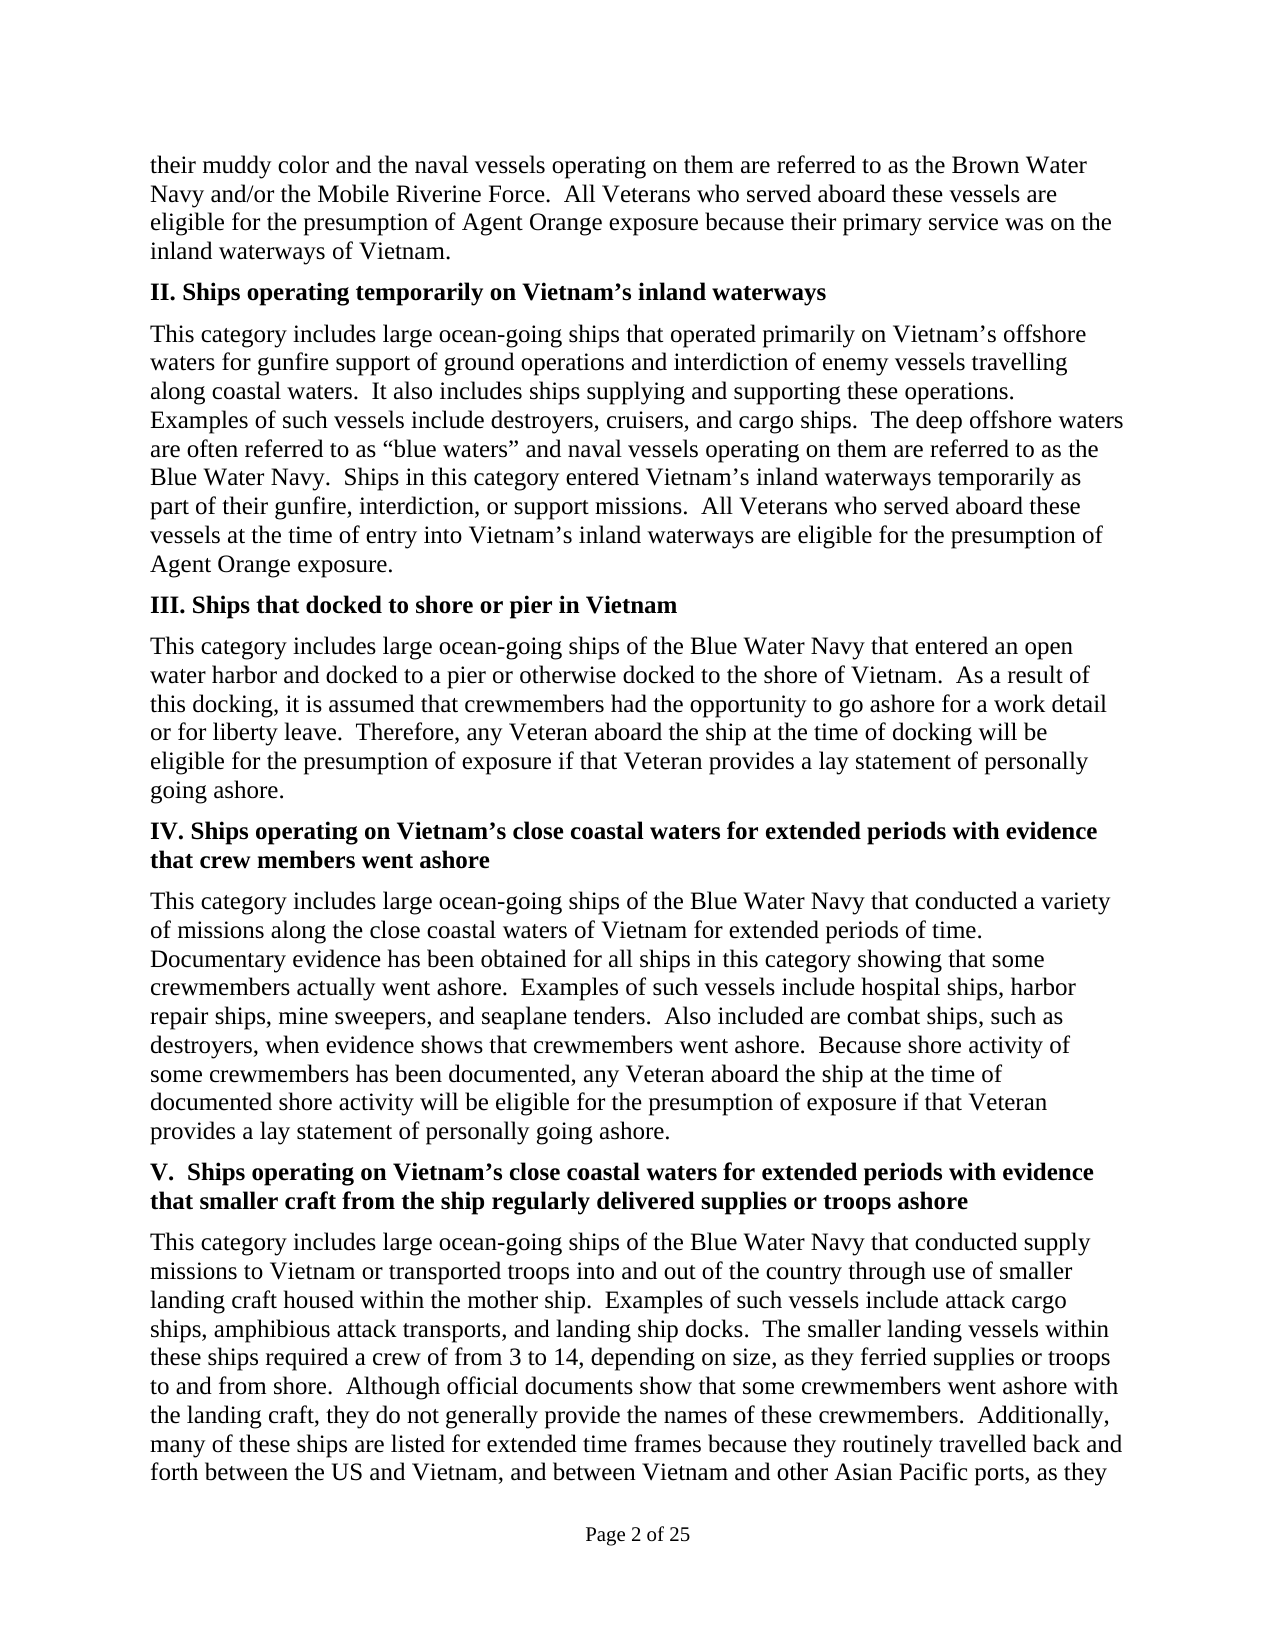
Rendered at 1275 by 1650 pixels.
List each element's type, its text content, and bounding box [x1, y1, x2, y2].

text II. Ships operating temporarily on Vietnam’s inland waterways [150, 277, 1125, 306]
text V. Ships operating on Vietnam’s close coastal waters for extended periods with evidence that smaller craft from the ship regularly delivered supplies or troops ashore [150, 1157, 1125, 1215]
text This category includes large ocean-going ships that operated primarily on Vietnam’s offshore waters for gunfire support of ground operations and interdiction of enemy vessels travelling along coastal waters. It also includes ships supplying and supporting these operations. Examples of such vessels include destroyers, cruisers, and cargo ships. The deep offshore waters are often referred to as “blue waters” and naval vessels operating on them are referred to as the Blue Water Navy. Ships in this category entered Vietnam’s inland waterways temporarily as part of their gunfire, interdiction, or support missions. All Veterans who served aboard these vessels at the time of entry into Vietnam’s inland waterways are eligible for the presumption of Agent Orange exposure. [150, 319, 1125, 577]
text This category includes large ocean-going ships of the Blue Water Navy that conducted a variety of missions along the close coastal waters of Vietnam for extended periods of time. Documentary evidence has been obtained for all ships in this category showing that some crewmembers actually went ashore. Examples of such vessels include hospital ships, harbor repair ships, mine sweepers, and seaplane tenders. Also included are combat ships, such as destroyers, when evidence shows that crewmembers went ashore. Because shore activity of some crewmembers has been documented, any Veteran aboard the ship at the time of documented shore activity will be eligible for the presumption of exposure if that Veteran provides a lay statement of personally going ashore. [150, 886, 1125, 1145]
text III. Ships that docked to shore or pier in Vietnam [150, 590, 1125, 619]
text IV. Ships operating on Vietnam’s close coastal waters for extended periods with evidence that crew members went ashore [150, 816, 1125, 874]
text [150, 1227, 1125, 1486]
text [150, 150, 1125, 265]
text This category includes large ocean-going ships of the Blue Water Navy that entered an open water harbor and docked to a pier or otherwise docked to the shore of Vietnam. As a result of this docking, it is assumed that crewmembers had the opportunity to go ashore for a work detail or for liberty leave. Therefore, any Veteran aboard the ship at the time of docking will be eligible for the presumption of exposure if that Veteran provides a lay statement of personally going ashore. [150, 631, 1125, 804]
